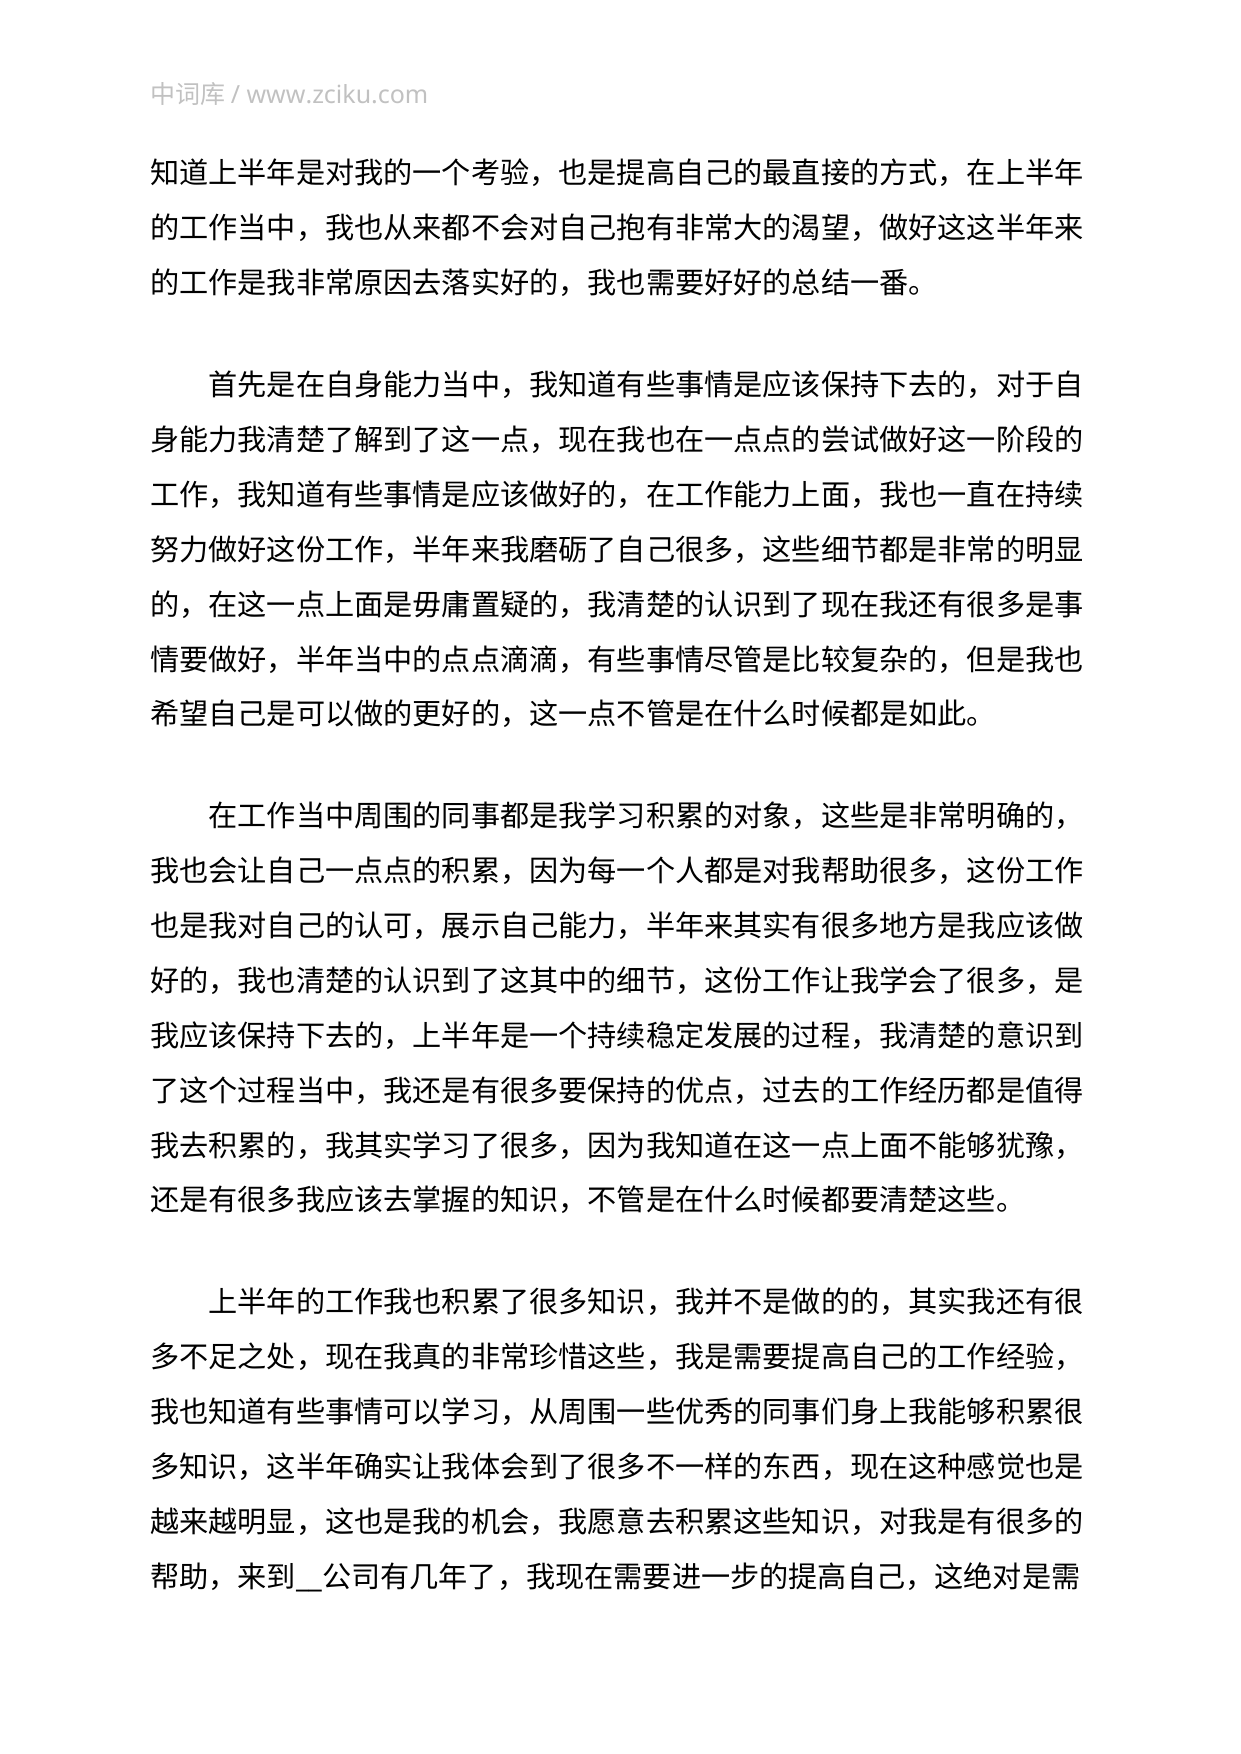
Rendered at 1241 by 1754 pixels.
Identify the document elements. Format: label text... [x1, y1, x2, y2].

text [150, 150, 1090, 302]
text 首先是在自身能力当中，我知道有些事情是应该保持下去的，对于自身能力我清楚了解到了这一点，现在我也在一点点的尝试做好这一阶段的工作，我知道有些事情是应该做好的，在工作能力上面，我也一直在持续努力做好这份工作，半年来我磨砺了自己很多，这些细节都是非常的明显的，在这一点上面是毋庸置疑的，我清楚的认识到了现在我还有很多是事情要做好，半年当中的点点滴滴，有些事情尽管是比较复杂的，但是我也希望自己是可以做的更好的，这一点不管是在什么时候都是如此。 [150, 362, 1090, 733]
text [150, 1279, 1090, 1596]
text 在工作当中周围的同事都是我学习积累的对象，这些是非常明确的，我也会让自己一点点的积累，因为每一个人都是对我帮助很多，这份工作也是我对自己的认可，展示自己能力，半年来其实有很多地方是我应该做好的，我也清楚的认识到了这其中的细节，这份工作让我学会了很多，是我应该保持下去的，上半年是一个持续稳定发展的过程，我清楚的意识到了这个过程当中，我还是有很多要保持的优点，过去的工作经历都是值得我去积累的，我其实学习了很多，因为我知道在这一点上面不能够犹豫，还是有很多我应该去掌握的知识，不管是在什么时候都要清楚这些。 [150, 793, 1090, 1219]
